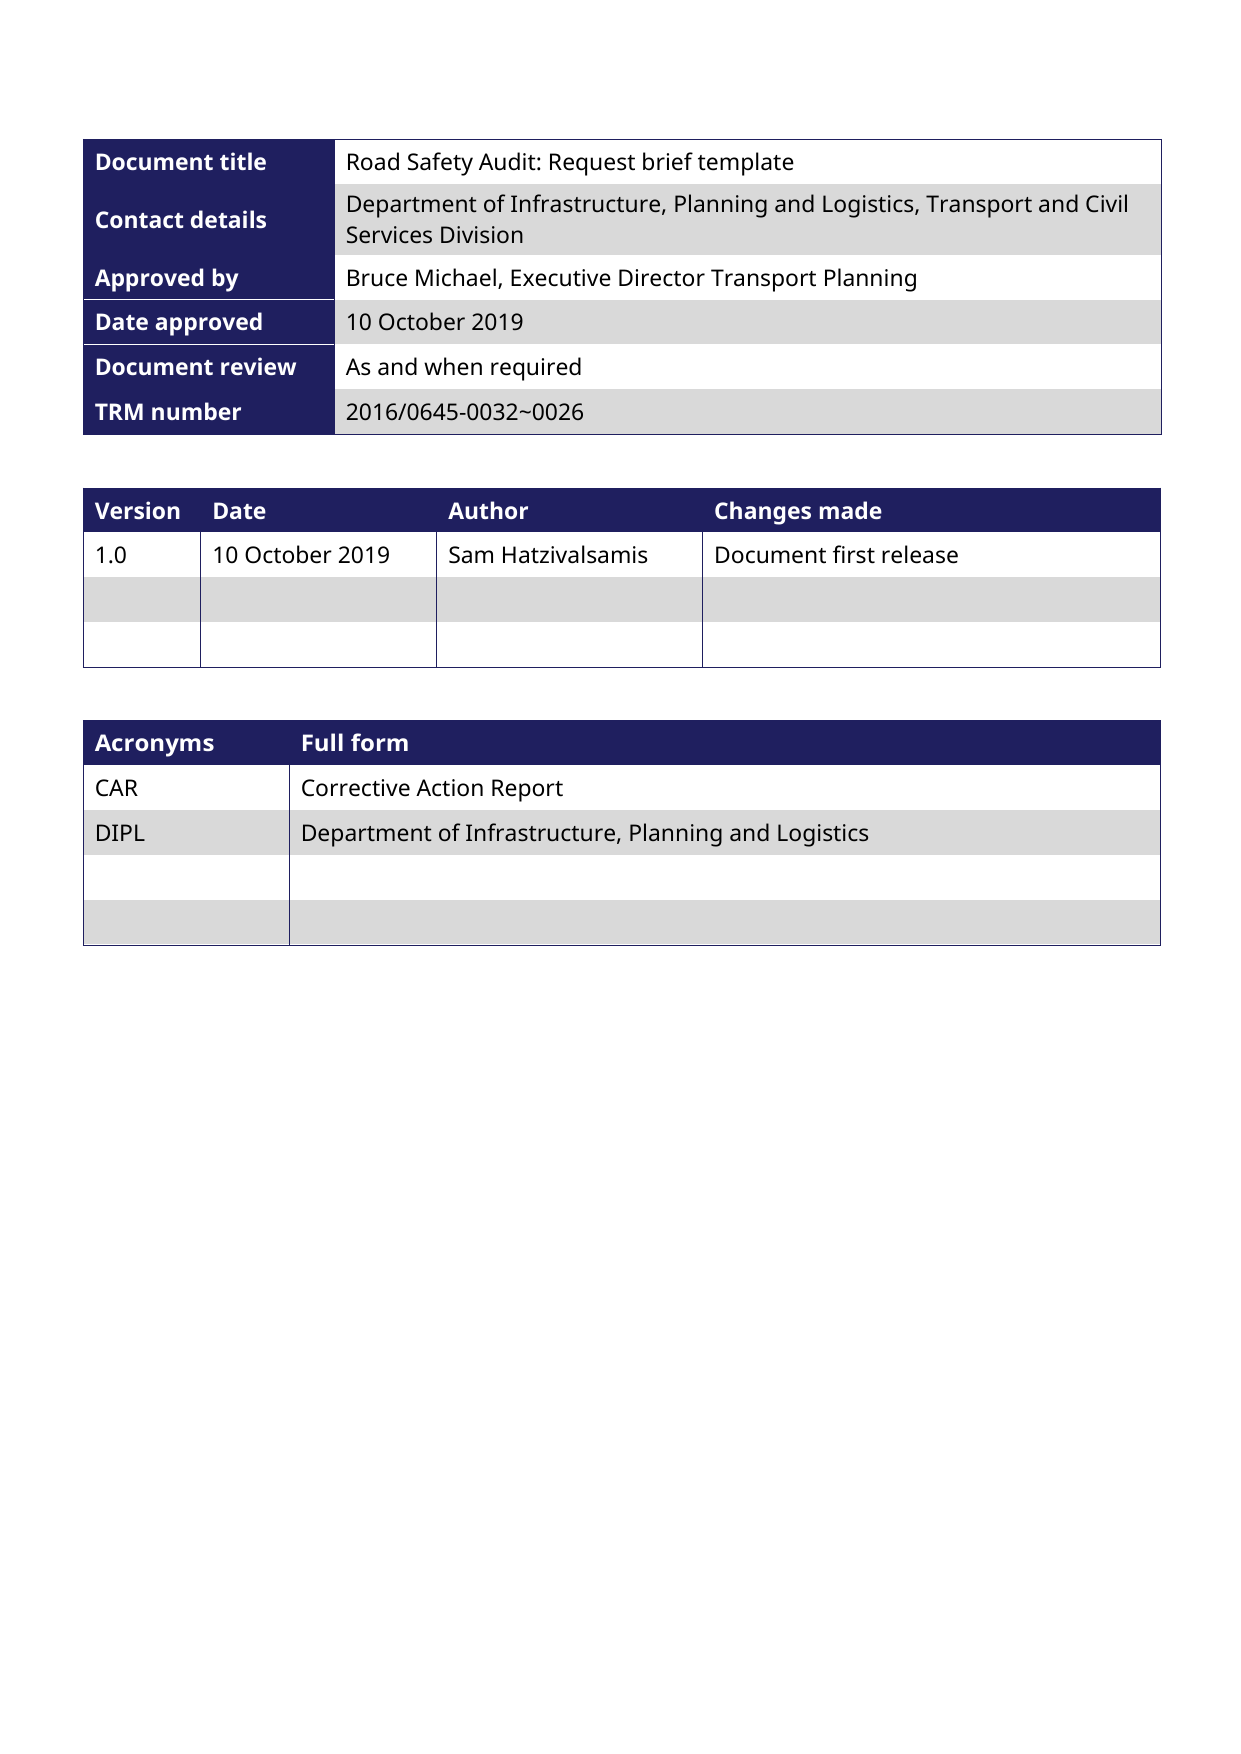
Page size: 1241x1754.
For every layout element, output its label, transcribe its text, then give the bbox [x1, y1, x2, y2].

table_cell 1.0 [84, 532, 200, 577]
table_cell Corrective Action Report [290, 765, 1160, 810]
table_header [335, 140, 1161, 184]
table_cell 2016/0645-0032~0026 [335, 389, 1161, 434]
table_cell TRM number [84, 389, 334, 434]
table_cell As and when required [335, 345, 1161, 389]
table_header Acronyms [84, 721, 289, 765]
table_cell Department of Infrastructure, Planning and Logistics, Transport and Civil Services Division [335, 184, 1161, 255]
table_cell [84, 622, 200, 667]
table_cell Approved by [84, 255, 334, 299]
table_cell [84, 900, 289, 944]
table_cell [703, 622, 1160, 667]
table_cell [703, 577, 1160, 622]
table_cell [290, 900, 1160, 944]
table_cell [201, 577, 436, 622]
table_cell [290, 855, 1160, 900]
table_cell [437, 577, 702, 622]
table_cell 10 October 2019 [201, 532, 436, 577]
table_cell DIPL [84, 810, 289, 855]
table_cell Bruce Michael, Executive Director Transport Planning [335, 255, 1161, 299]
table_cell Contact details [84, 184, 334, 255]
table_cell [201, 622, 436, 667]
table_header Author [437, 489, 702, 532]
table_cell Date approved [84, 300, 334, 344]
table_header Date [201, 489, 436, 532]
table_cell Document first release [703, 532, 1160, 577]
table_cell Sam Hatzivalsamis [437, 532, 702, 577]
table_cell [84, 577, 200, 622]
table_header Document title [84, 140, 334, 184]
table_cell CAR [84, 765, 289, 810]
table_cell 10 October 2019 [335, 300, 1161, 344]
table_cell Document review [84, 345, 334, 389]
table_header Changes made [703, 489, 1160, 532]
table_cell Department of Infrastructure, Planning and Logistics [290, 810, 1160, 855]
table_cell [84, 855, 289, 900]
table_cell [437, 622, 702, 667]
table_header Full form [290, 721, 1160, 765]
table_header Version [84, 489, 200, 532]
